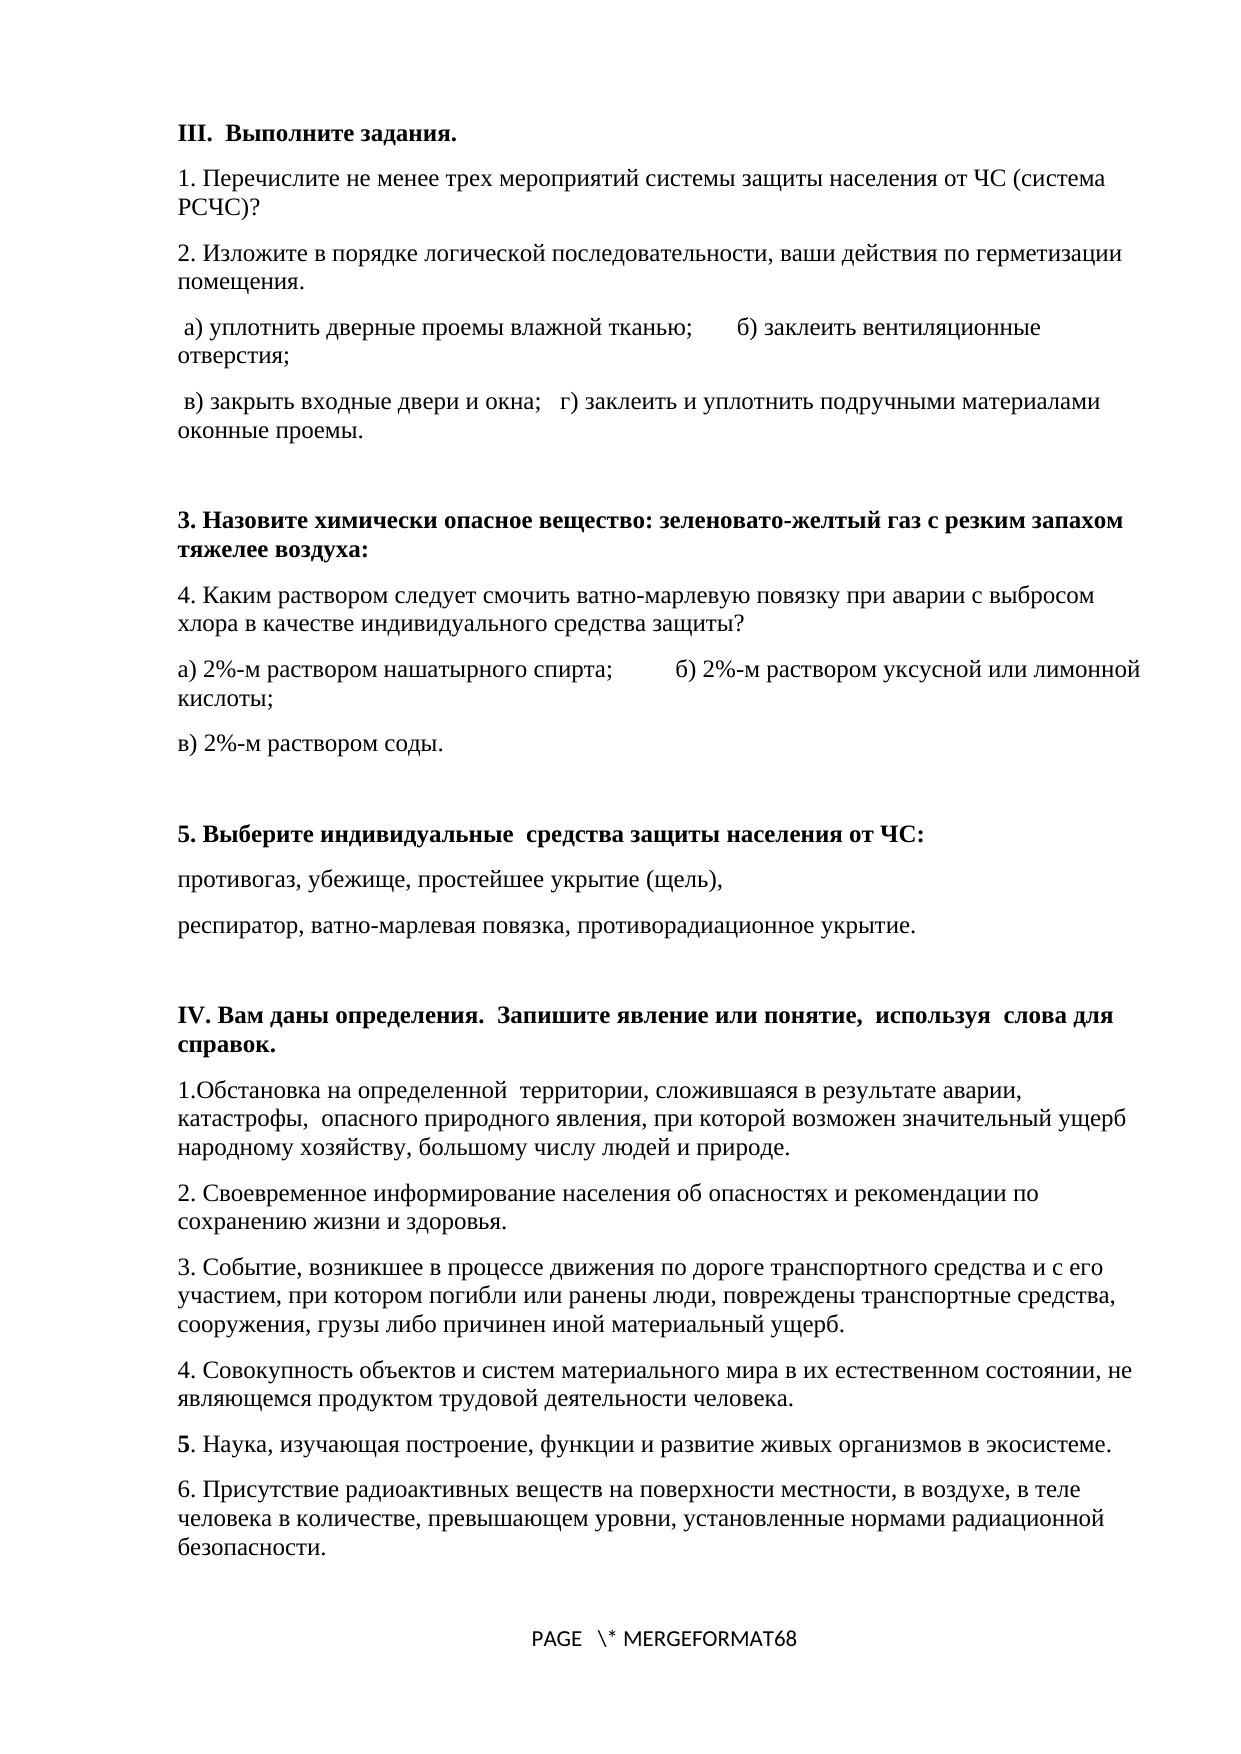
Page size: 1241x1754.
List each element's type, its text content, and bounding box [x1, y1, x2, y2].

text IV. Вам даны определения. Запишите явление или понятие, используя слова для справок. [177, 1001, 1152, 1058]
text противогаз, убежище, простейшее укрытие (щель), [177, 864, 1152, 893]
text 2. Изложите в порядке логической последовательности, ваши действия по герметизации помещения. [177, 238, 1152, 295]
text 2. Своевременное информирование населения об опасностях и рекомендации по сохранению жизни и здоровья. [177, 1178, 1152, 1235]
text 6. Присутствие радиоактивных веществ на поверхности местности, в воздухе, в теле человека в количестве, превышающем уровни, установленные нормами радиационной безопасности. [177, 1474, 1152, 1561]
text 4. Совокупность объектов и систем материального мира в их естественном состоянии, не являющемся продуктом трудовой деятельности человека. [177, 1355, 1152, 1412]
text 4. Каким раствором следует смочить ватно-марлевую повязку при аварии с выбросом хлора в качестве индивидуального средства защиты? [177, 580, 1152, 637]
text 5. Выберите индивидуальные средства защиты населения от ЧС: [177, 819, 1152, 848]
text 3. Назовите химически опасное вещество: зеленовато-желтый газ с резким запахом тяжелее воздуха: [177, 506, 1152, 563]
text в) 2%-м раствором соды. [177, 728, 1152, 757]
text 5. Наука, изучающая построение, функции и развитие живых организмов в экосистеме. [177, 1429, 1152, 1458]
text 1.Обстановка на определенной территории, сложившаяся в результате аварии, катастрофы, опасного природного явления, при которой возможен значительный ущерб народному хозяйству, большому числу людей и природе. [177, 1075, 1152, 1161]
text в) закрыть входные двери и окна; г) заклеить и уплотнить подручными материалами оконные проемы. [177, 386, 1152, 443]
text 3. Событие, возникшее в процессе движения по дороге транспортного средства и с его участием, при котором погибли или ранены люди, повреждены транспортные средства, сооружения, грузы либо причинен иной материальный ущерб. [177, 1252, 1152, 1338]
text 1. Перечислите не менее трех мероприятий системы защиты населения от ЧС (система РСЧС)? [177, 163, 1152, 221]
text респиратор, ватно-марлевая повязка, противорадиационное укрытие. [177, 910, 1152, 938]
text а) уплотнить дверные проемы влажной тканью; б) заклеить вентиляционные отверстия; [177, 312, 1152, 369]
text а) 2%-м раствором нашатырного спирта; б) 2%-м раствором уксусной или лимонной кислоты; [177, 654, 1152, 711]
text III. Выполните задания. [177, 118, 1152, 147]
